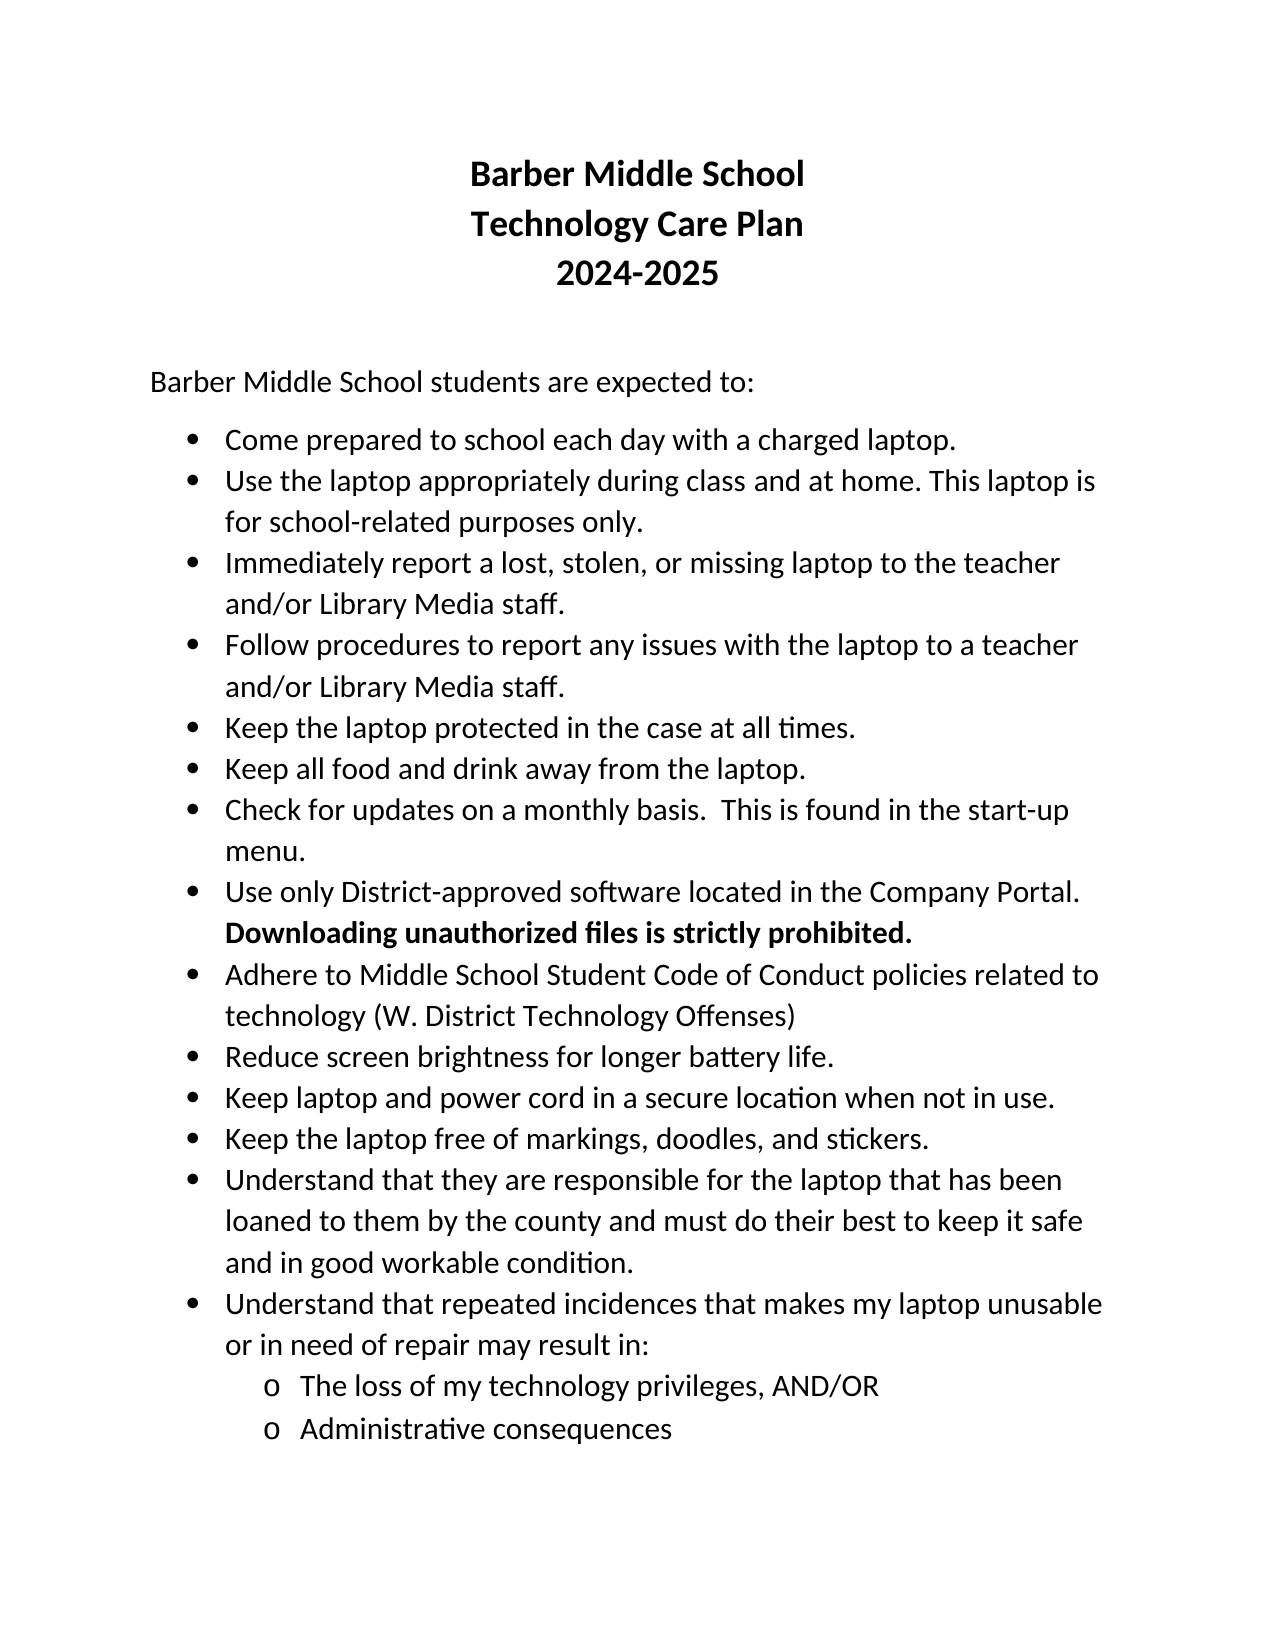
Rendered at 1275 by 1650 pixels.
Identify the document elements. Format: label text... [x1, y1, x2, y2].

list Come prepared to school each day with a charged laptop. [187, 420, 1125, 458]
list Immediately report a lost, stolen, or missing laptop to the teacher and/or Library Media staff. [187, 543, 1125, 622]
list Understand that repeated incidences that makes my laptop unusable or in need of repair may result in: [187, 1284, 1125, 1363]
list Adhere to Middle School Student Code of Conduct policies related to technology (W. District Technology Offenses) [187, 955, 1125, 1034]
list Follow procedures to report any issues with the laptop to a teacher and/or Library Media staff. [187, 626, 1125, 705]
list Keep all food and drink away from the laptop. [187, 749, 1125, 787]
list Administrative consequences [262, 1409, 1125, 1449]
list Keep laptop and power cord in a secure location when not in use. [187, 1078, 1125, 1116]
text Barber Middle School Technology Care Plan 2024-2025 [150, 150, 1125, 295]
list The loss of my technology privileges, AND/OR [262, 1366, 1125, 1406]
text Barber Middle School students are expected to: [150, 362, 1125, 400]
list Use only District-approved software located in the Company Portal. Downloading unauthorized files is strictly prohibited. [187, 872, 1125, 952]
list Use the laptop appropriately during class and at home. This laptop is for school-related purposes only. [187, 461, 1125, 540]
list Keep the laptop protected in the case at all times. [187, 708, 1125, 746]
list Understand that they are responsible for the laptop that has been loaned to them by the county and must do their best to keep it safe and in good workable condition. [187, 1160, 1125, 1281]
list Keep the laptop free of markings, doodles, and stickers. [187, 1119, 1125, 1157]
list Reduce screen brightness for longer battery life. [187, 1037, 1125, 1075]
list Check for updates on a monthly basis. This is found in the start-up menu. [187, 790, 1125, 869]
